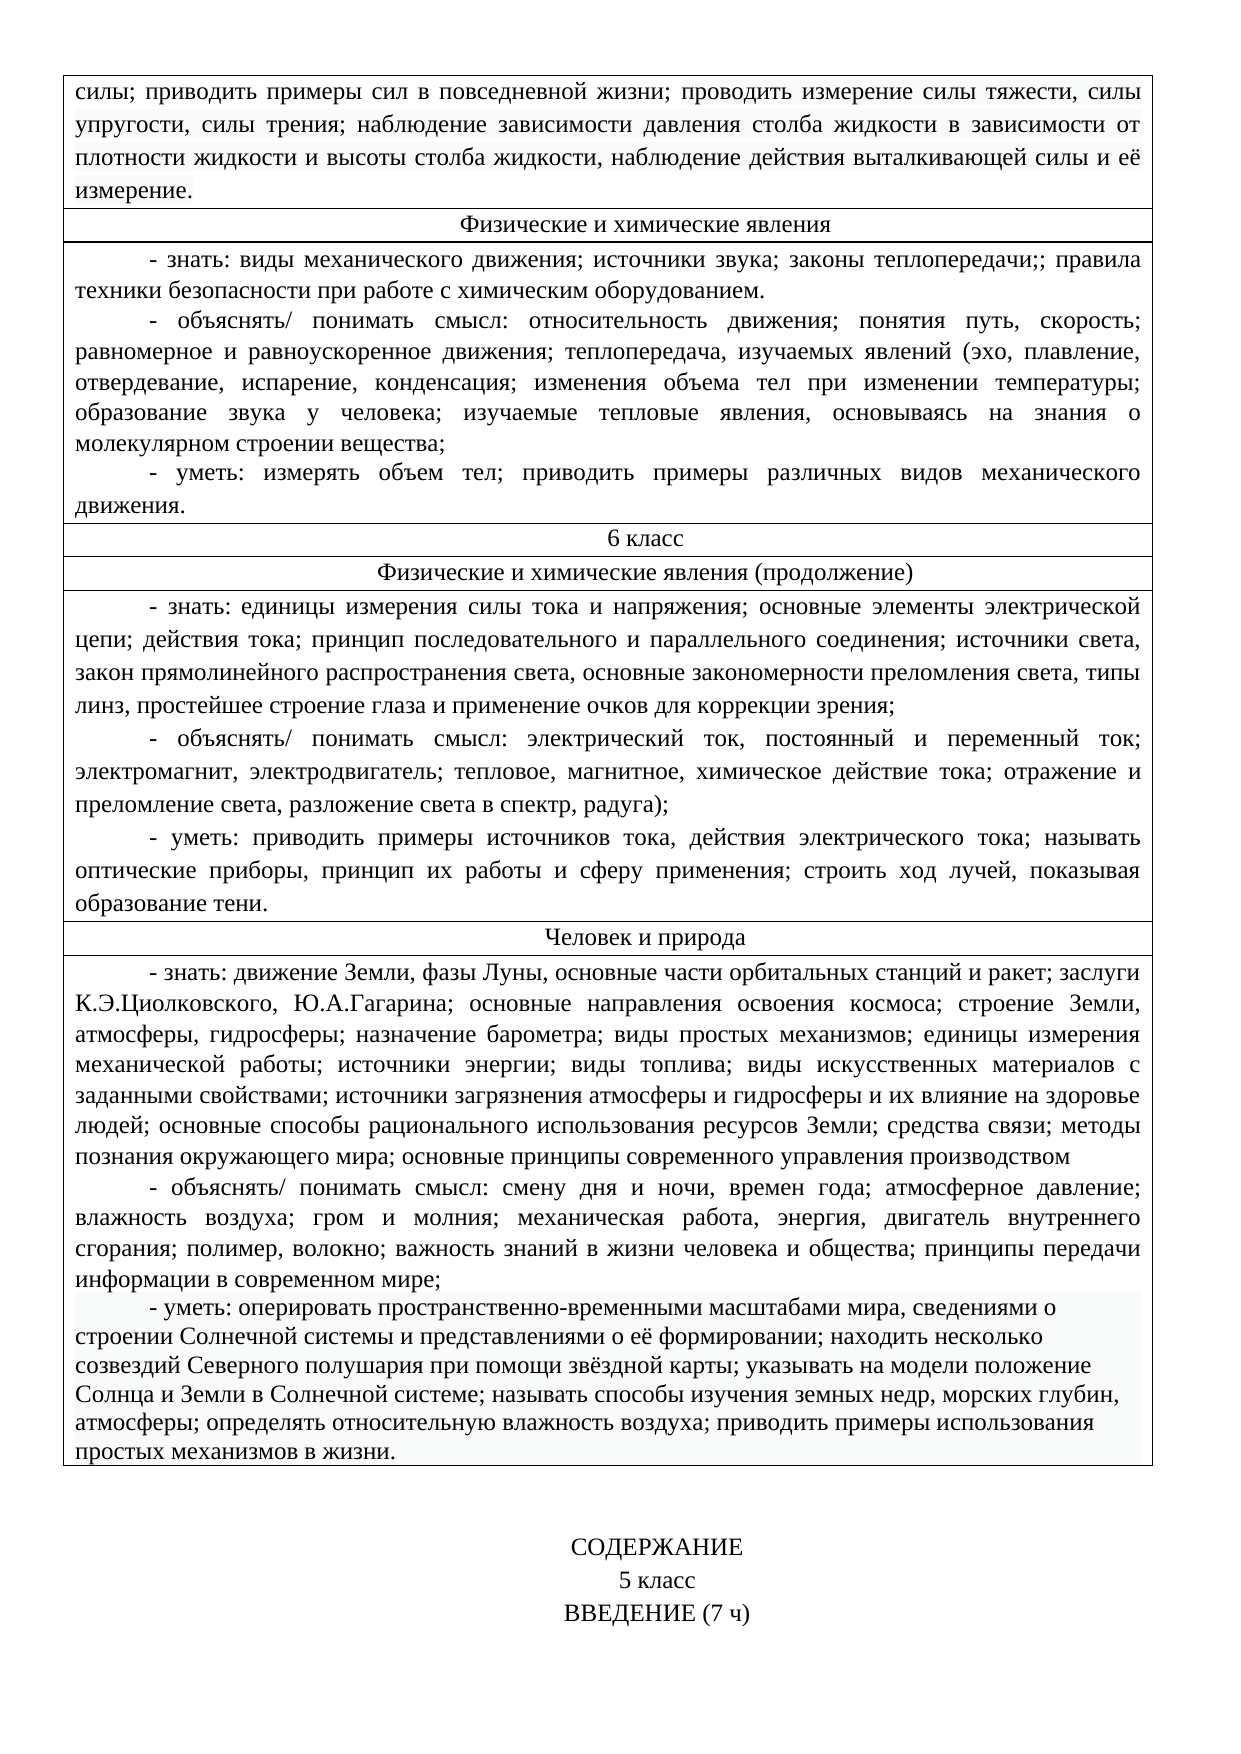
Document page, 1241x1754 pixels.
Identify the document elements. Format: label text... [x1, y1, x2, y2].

text 5 класс [75, 1565, 1165, 1594]
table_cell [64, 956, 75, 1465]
table_cell Физические и химические явления [64, 209, 1152, 241]
table_cell Физические и химические явления (продолжение) [64, 557, 1152, 590]
table_cell - знать: единицы измерения силы тока и напряжения; основные элементы электрической цепи; действия тока; принцип последовательного и параллельного соединения; источники света, закон прямолинейного распространения света, основные закономерности преломления света, типы линз, простейшее строение глаза и применение очков для коррекции зрения; - объяснять/ понимать смысл: электрический ток, постоянный и переменный ток; электромагнит, электродвигатель; тепловое, магнитное, химическое действие тока; отражение и преломление света, разложение света в спектр, радуга); - уметь: приводить примеры источников тока, действия электрического тока; называть оптические приборы, принцип их работы и сферу применения; строить ход лучей, показывая образование тени. [64, 591, 1152, 921]
table_cell - знать: виды механического движения; источники звука; законы теплопередачи;; правила техники безопасности при работе с химическим оборудованием. - объяснять/ понимать смысл: относительность движения; понятия путь, скорость; равномерное и равноускоренное движения; теплопередача, изучаемых явлений (эхо, плавление, отвердевание, испарение, конденсация; изменения объема тел при изменении температуры; образование звука у человека; изучаемые тепловые явления, основываясь на знания о молекулярном строении вещества; - уметь: измерять объем тел; приводить примеры различных видов механического движения. [64, 243, 1152, 522]
text СОДЕРЖАНИЕ [75, 1532, 1165, 1561]
table_cell Человек и природа [64, 922, 1152, 954]
table_cell 6 класс [64, 524, 1152, 556]
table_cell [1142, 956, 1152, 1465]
text ВВЕДЕНИЕ (7 ч) [75, 1598, 1165, 1627]
